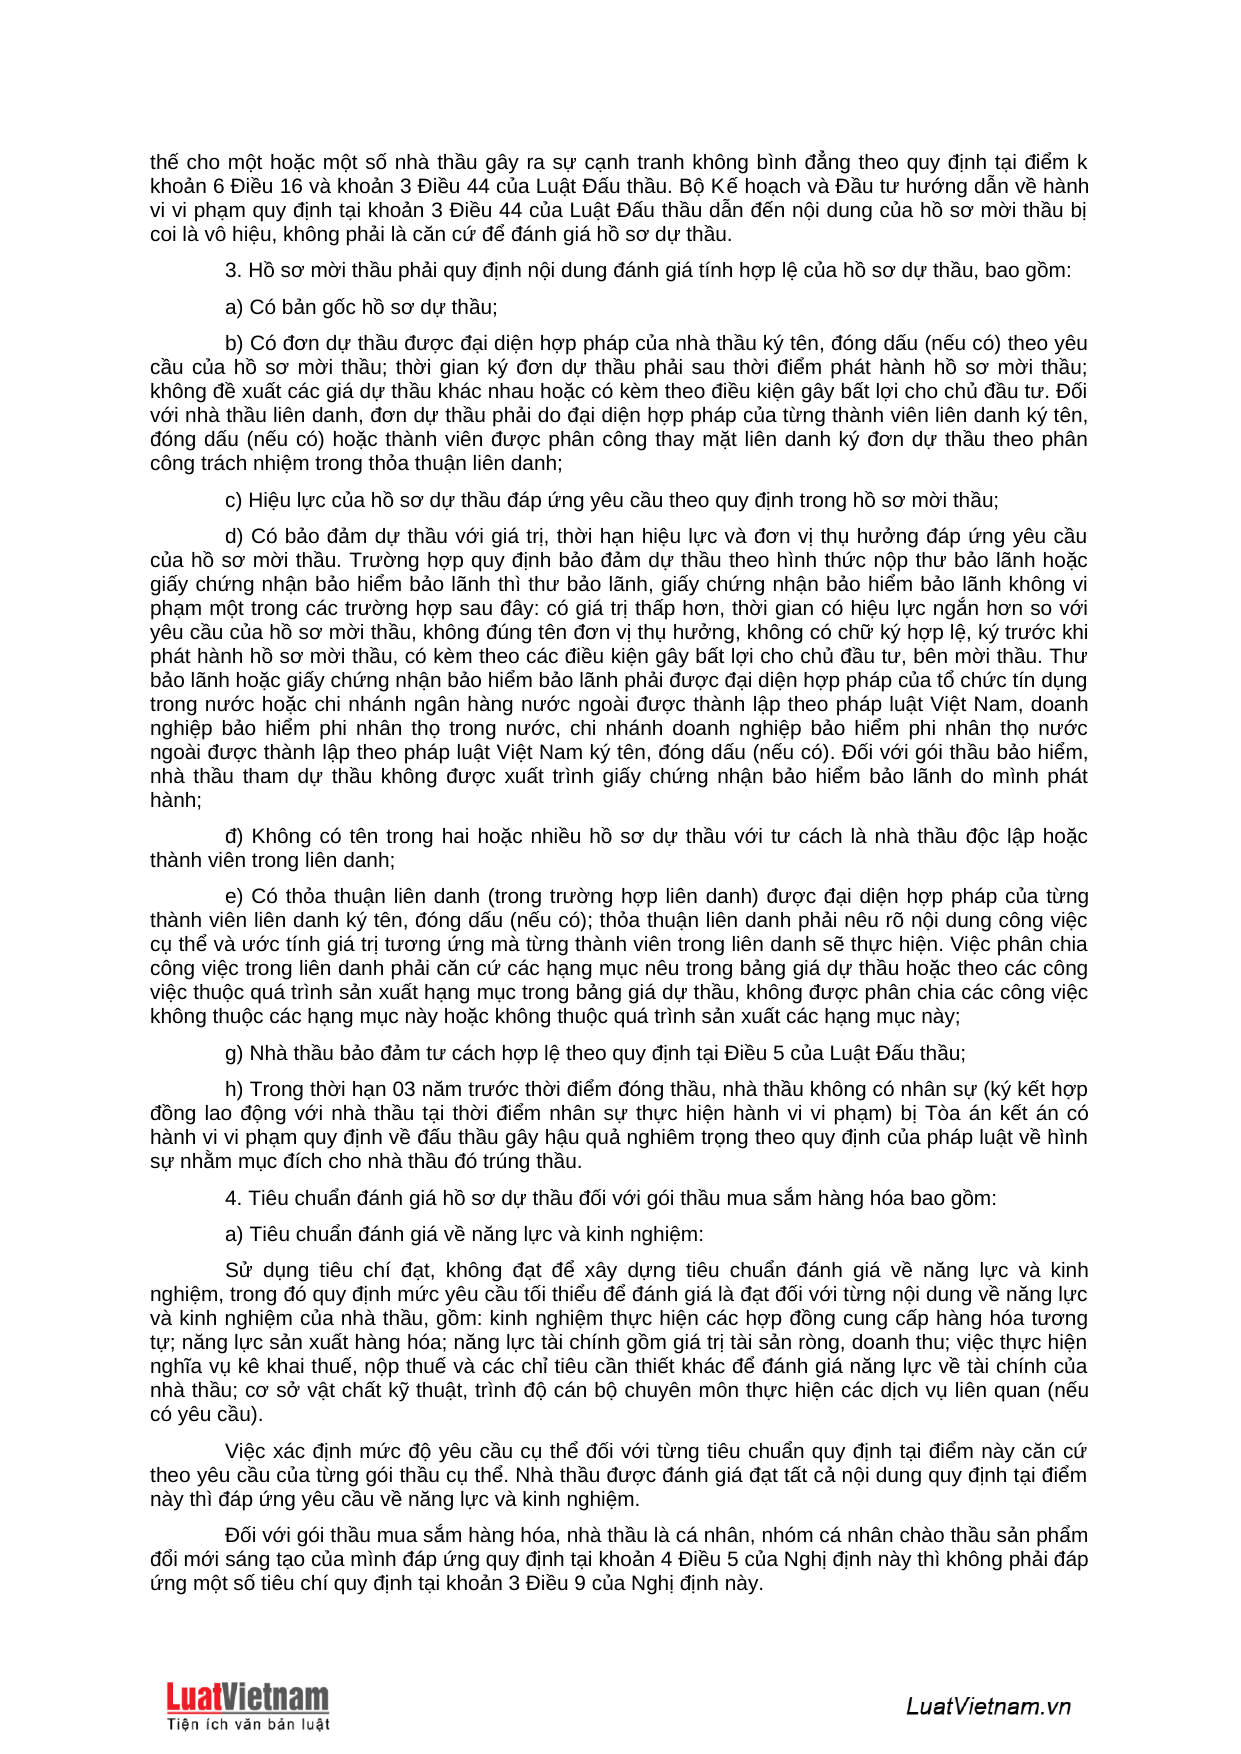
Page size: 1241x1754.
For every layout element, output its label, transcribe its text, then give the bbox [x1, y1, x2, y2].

text c) Hiệu lực của hồ sơ dự thầu đáp ứng yêu cầu theo quy định trong hồ sơ mời thầu; [150, 487, 1090, 511]
text a) Tiêu chuẩn đánh giá về năng lực và kinh nghiệm: [150, 1222, 1090, 1246]
text e) Có thỏa thuận liên danh (trong trường hợp liên danh) được đại diện hợp pháp của từng thành viên liên danh ký tên, đóng dấu (nếu có); thỏa thuận liên danh phải nêu rõ nội dung công việc cụ thể và ước tính giá trị tương ứng mà từng thành viên trong liên danh sẽ thực hiện. Việc phân chia công việc trong liên danh phải căn cứ các hạng mục nêu trong bảng giá dự thầu hoặc theo các công việc thuộc quá trình sản xuất hạng mục trong bảng giá dự thầu, không được phân chia các công việc không thuộc các hạng mục này hoặc không thuộc quá trình sản xuất các hạng mục này; [150, 884, 1090, 1028]
text Việc xác định mức độ yêu cầu cụ thể đối với từng tiêu chuẩn quy định tại điểm này căn cứ theo yêu cầu của từng gói thầu cụ thể. Nhà thầu được đánh giá đạt tất cả nội dung quy định tại điểm này thì đáp ứng yêu cầu về năng lực và kinh nghiệm. [150, 1438, 1090, 1510]
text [150, 150, 1090, 246]
text 4. Tiêu chuẩn đánh giá hồ sơ dự thầu đối với gói thầu mua sắm hàng hóa bao gồm: [150, 1185, 1090, 1209]
text a) Có bản gốc hồ sơ dự thầu; [150, 295, 1090, 319]
text đ) Không có tên trong hai hoặc nhiều hồ sơ dự thầu với tư cách là nhà thầu độc lập hoặc thành viên trong liên danh; [150, 824, 1090, 872]
text Sử dụng tiêu chí đạt, không đạt để xây dựng tiêu chuẩn đánh giá về năng lực và kinh nghiệm, trong đó quy định mức yêu cầu tối thiểu để đánh giá là đạt đối với từng nội dung về năng lực và kinh nghiệm của nhà thầu, gồm: kinh nghiệm thực hiện các hợp đồng cung cấp hàng hóa tương tự; năng lực sản xuất hàng hóa; năng lực tài chính gồm giá trị tài sản ròng, doanh thu; việc thực hiện nghĩa vụ kê khai thuế, nộp thuế và các chỉ tiêu cần thiết khác để đánh giá năng lực về tài chính của nhà thầu; cơ sở vật chất kỹ thuật, trình độ cán bộ chuyên môn thực hiện các dịch vụ liên quan (nếu có yêu cầu). [150, 1258, 1090, 1426]
text 3. Hồ sơ mời thầu phải quy định nội dung đánh giá tính hợp lệ của hồ sơ dự thầu, bao gồm: [150, 258, 1090, 282]
picture [150, 1659, 1090, 1754]
text b) Có đơn dự thầu được đại diện hợp pháp của nhà thầu ký tên, đóng dấu (nếu có) theo yêu cầu của hồ sơ mời thầu; thời gian ký đơn dự thầu phải sau thời điểm phát hành hồ sơ mời thầu; không đề xuất các giá dự thầu khác nhau hoặc có kèm theo điều kiện gây bất lợi cho chủ đầu tư. Đối với nhà thầu liên danh, đơn dự thầu phải do đại diện hợp pháp của từng thành viên liên danh ký tên, đóng dấu (nếu có) hoặc thành viên được phân công thay mặt liên danh ký đơn dự thầu theo phân công trách nhiệm trong thỏa thuận liên danh; [150, 331, 1090, 475]
text h) Trong thời hạn 03 năm trước thời điểm đóng thầu, nhà thầu không có nhân sự (ký kết hợp đồng lao động với nhà thầu tại thời điểm nhân sự thực hiện hành vi vi phạm) bị Tòa án kết án có hành vi vi phạm quy định về đấu thầu gây hậu quả nghiêm trọng theo quy định của pháp luật về hình sự nhằm mục đích cho nhà thầu đó trúng thầu. [150, 1077, 1090, 1173]
text Đối với gói thầu mua sắm hàng hóa, nhà thầu là cá nhân, nhóm cá nhân chào thầu sản phẩm đổi mới sáng tạo của mình đáp ứng quy định tại khoản 4 Điều 5 của Nghị định này thì không phải đáp ứng một số tiêu chí quy định tại khoản 3 Điều 9 của Nghị định này. [150, 1523, 1090, 1595]
text g) Nhà thầu bảo đảm tư cách hợp lệ theo quy định tại Điều 5 của Luật Đấu thầu; [150, 1041, 1090, 1064]
text d) Có bảo đảm dự thầu với giá trị, thời hạn hiệu lực và đơn vị thụ hưởng đáp ứng yêu cầu của hồ sơ mời thầu. Trường hợp quy định bảo đảm dự thầu theo hình thức nộp thư bảo lãnh hoặc giấy chứng nhận bảo hiểm bảo lãnh thì thư bảo lãnh, giấy chứng nhận bảo hiểm bảo lãnh không vi phạm một trong các trường hợp sau đây: có giá trị thấp hơn, thời gian có hiệu lực ngắn hơn so với yêu cầu của hồ sơ mời thầu, không đúng tên đơn vị thụ hưởng, không có chữ ký hợp lệ, ký trước khi phát hành hồ sơ mời thầu, có kèm theo các điều kiện gây bất lợi cho chủ đầu tư, bên mời thầu. Thư bảo lãnh hoặc giấy chứng nhận bảo hiểm bảo lãnh phải được đại diện hợp pháp của tổ chức tín dụng trong nước hoặc chi nhánh ngân hàng nước ngoài được thành lập theo pháp luật Việt Nam, doanh nghiệp bảo hiểm phi nhân thọ trong nước, chi nhánh doanh nghiệp bảo hiểm phi nhân thọ nước ngoài được thành lập theo pháp luật Việt Nam ký tên, đóng dấu (nếu có). Đối với gói thầu bảo hiểm, nhà thầu tham dự thầu không được xuất trình giấy chứng nhận bảo hiểm bảo lãnh do mình phát hành; [150, 524, 1090, 811]
